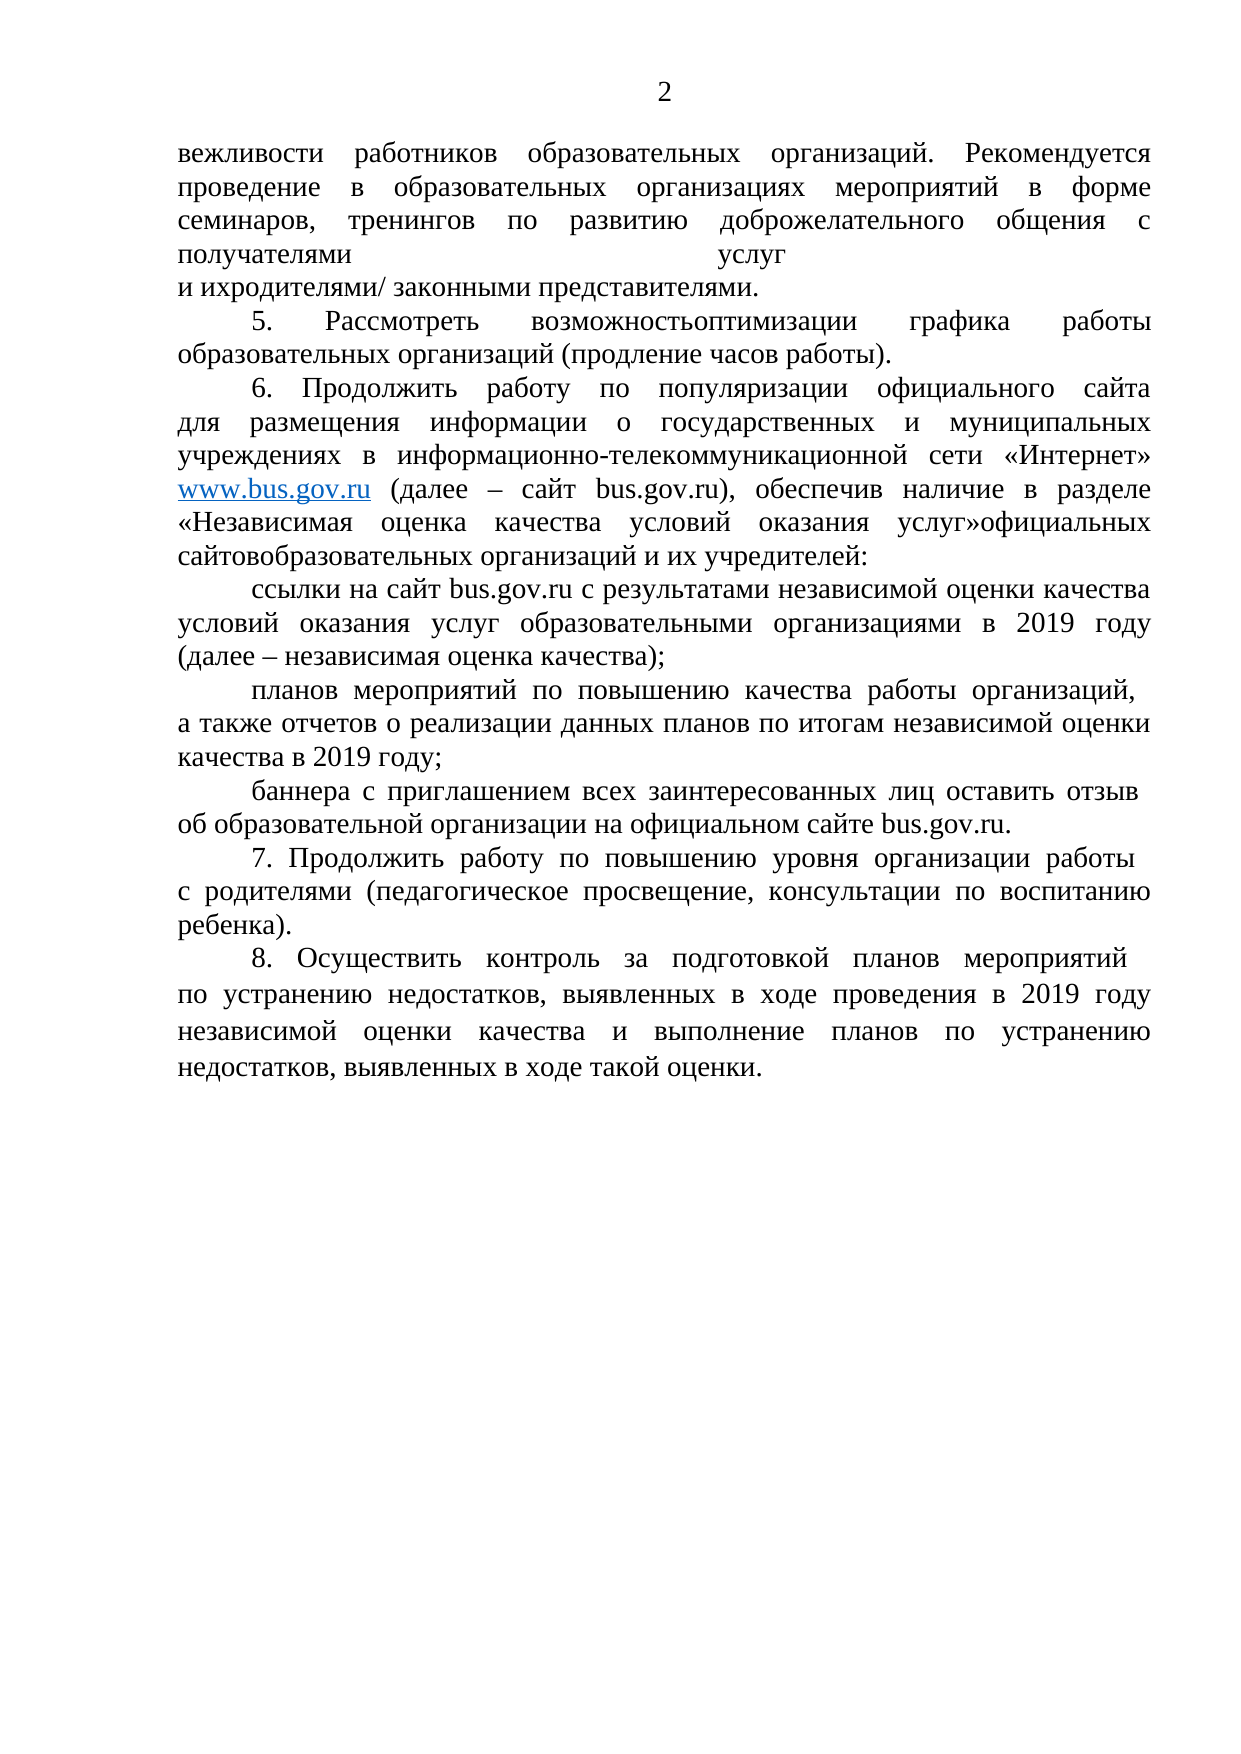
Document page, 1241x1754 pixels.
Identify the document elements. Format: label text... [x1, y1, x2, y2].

text 8. Осуществить контроль за подготовкой планов мероприятий по устранению недостатков, выявленных в ходе проведения в 2019 году независимой оценки качества и выполнение планов по устранению недостатков, выявленных в ходе такой оценки. [177, 940, 1152, 1082]
text планов мероприятий по повышению качества работы организаций, а также отчетов о реализации данных планов по итогам независимой оценки качества в 2019 году; [177, 672, 1152, 773]
text ссылки на сайт bus.gov.ru с результатами независимой оценки качества условий оказания услуг образовательными организациями в 2019 году (далее – независимая оценка качества); [177, 571, 1152, 672]
text баннера с приглашением всех заинтересованных лиц оставить отзыв об образовательной организации на официальном сайте bus.gov.ru. [177, 773, 1152, 840]
text 7. Продолжить работу по повышению уровня организации работы с родителями (педагогическое просвещение, консультации по воспитанию ребенка). [177, 840, 1152, 940]
text 5. Рассмотреть возможностьоптимизации графика работы образовательных организаций (продление часов работы). [177, 303, 1152, 370]
text 6. Продолжить работу по популяризации официального сайта для размещения информации о государственных и муниципальных учреждениях в информационно-телекоммуникационной сети «Интернет» www.bus.gov.ru (далее – сайт bus.gov.ru), обеспечив наличие в разделе «Независимая оценка качества условий оказания услуг»официальных сайтовобразовательных организаций и их учредителей: [177, 370, 1152, 571]
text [177, 135, 1152, 303]
